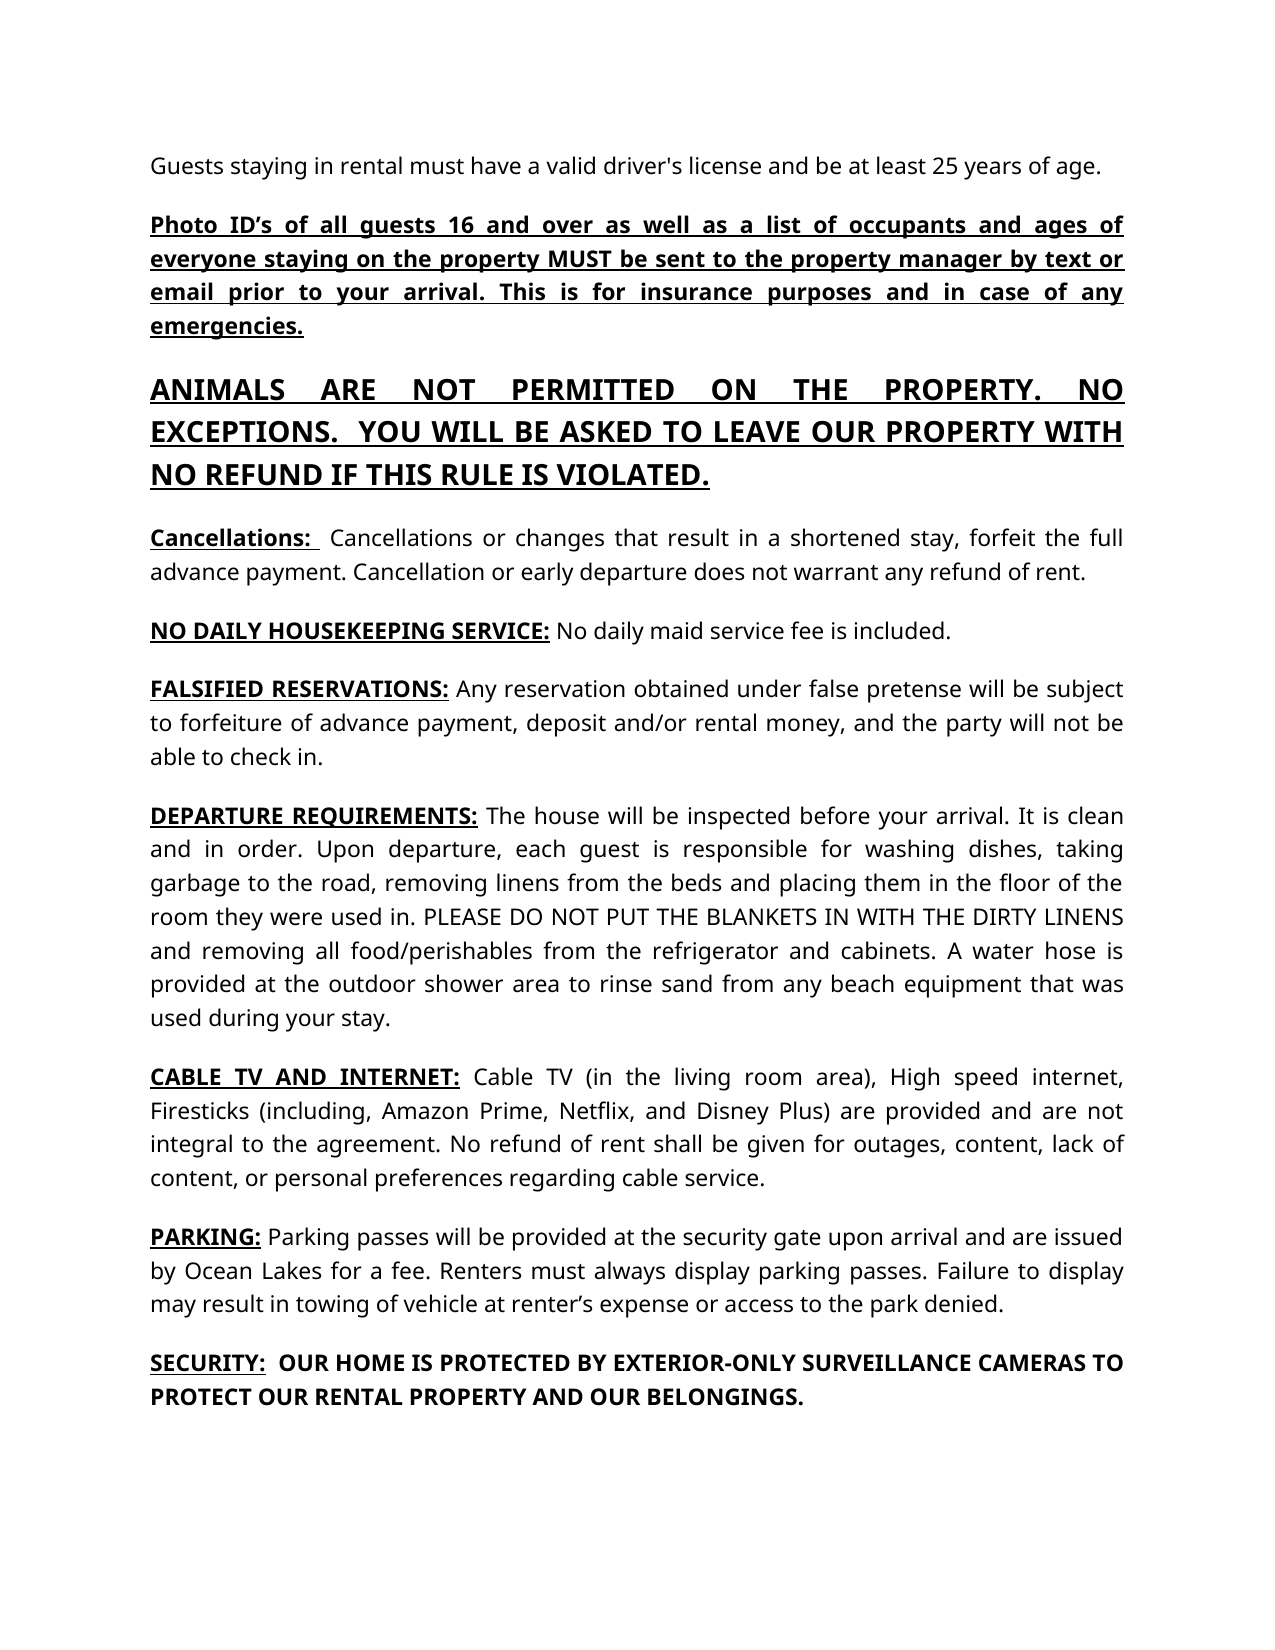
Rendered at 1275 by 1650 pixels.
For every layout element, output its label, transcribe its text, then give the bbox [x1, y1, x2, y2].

text SECURITY: OUR HOME IS PROTECTED BY EXTERIOR-ONLY SURVEILLANCE CAMERAS TO PROTECT OUR RENTAL PROPERTY AND OUR BELONGINGS. [150, 1347, 1125, 1412]
text CABLE TV AND INTERNET: Cable TV (in the living room area), High speed internet, Firesticks (including, Amazon Prime, Netflix, and Disney Plus) are provided and are not integral to the agreement. No refund of rent shall be given for outages, content, lack of content, or personal preferences regarding cable service. [150, 1061, 1125, 1193]
text ANIMALS ARE NOT PERMITTED ON THE PROPERTY. NO EXCEPTIONS. YOU WILL BE ASKED TO LEAVE OUR PROPERTY WITH NO REFUND IF THIS RULE IS VIOLATED. [150, 369, 1125, 402]
text Cancellations: Cancellations or changes that result in a shortened stay, forfeit the full advance payment. Cancellation or early departure does not warrant any refund of rent. [150, 522, 1125, 587]
text Guests staying in rental must have a valid driver's license and be at least 25 years of age. [150, 150, 1125, 181]
text NO DAILY HOUSEKEEPING SERVICE: No daily maid service fee is included. [150, 615, 1125, 646]
text Photo ID’s of all guests 16 and over as well as a list of occupants and ages of everyone staying on the property MUST be sent to the property manager by text or email prior to your arrival. This is for insurance purposes and in case of any emergencies. [150, 271, 1125, 341]
text PARKING: Parking passes will be provided at the security gate upon arrival and are issued by Ocean Lakes for a fee. Renters must always display parking passes. Failure to display may result in towing of vehicle at renter’s expense or access to the park denied. [150, 1221, 1125, 1320]
text DEPARTURE REQUIREMENTS: The house will be inspected before your arrival. It is clean and in order. Upon departure, each guest is responsible for washing dishes, taking garbage to the road, removing linens from the beds and placing them in the floor of the room they were used in. PLEASE DO NOT PUT THE BLANKETS IN WITH THE DIRTY LINENS and removing all food/perishables from the refrigerator and cabinets. A water hose is provided at the outdoor shower area to rinse sand from any beach equipment that was used during your stay. [150, 800, 1125, 1033]
text ANIMALS ARE NOT PERMITTED ON THE PROPERTY. NO EXCEPTIONS. YOU WILL BE ASKED TO LEAVE OUR PROPERTY WITH NO REFUND IF THIS RULE IS VIOLATED. [150, 404, 1125, 494]
text FALSIFIED RESERVATIONS: Any reservation obtained under false pretense will be subject to forfeiture of advance payment, deposit and/or rental money, and the party will not be able to check in. [150, 673, 1125, 772]
text Photo ID’s of all guests 16 and over as well as a list of occupants and ages of everyone staying on the property MUST be sent to the property manager by text or email prior to your arrival. This is for insurance purposes and in case of any emergencies. [150, 209, 1125, 269]
